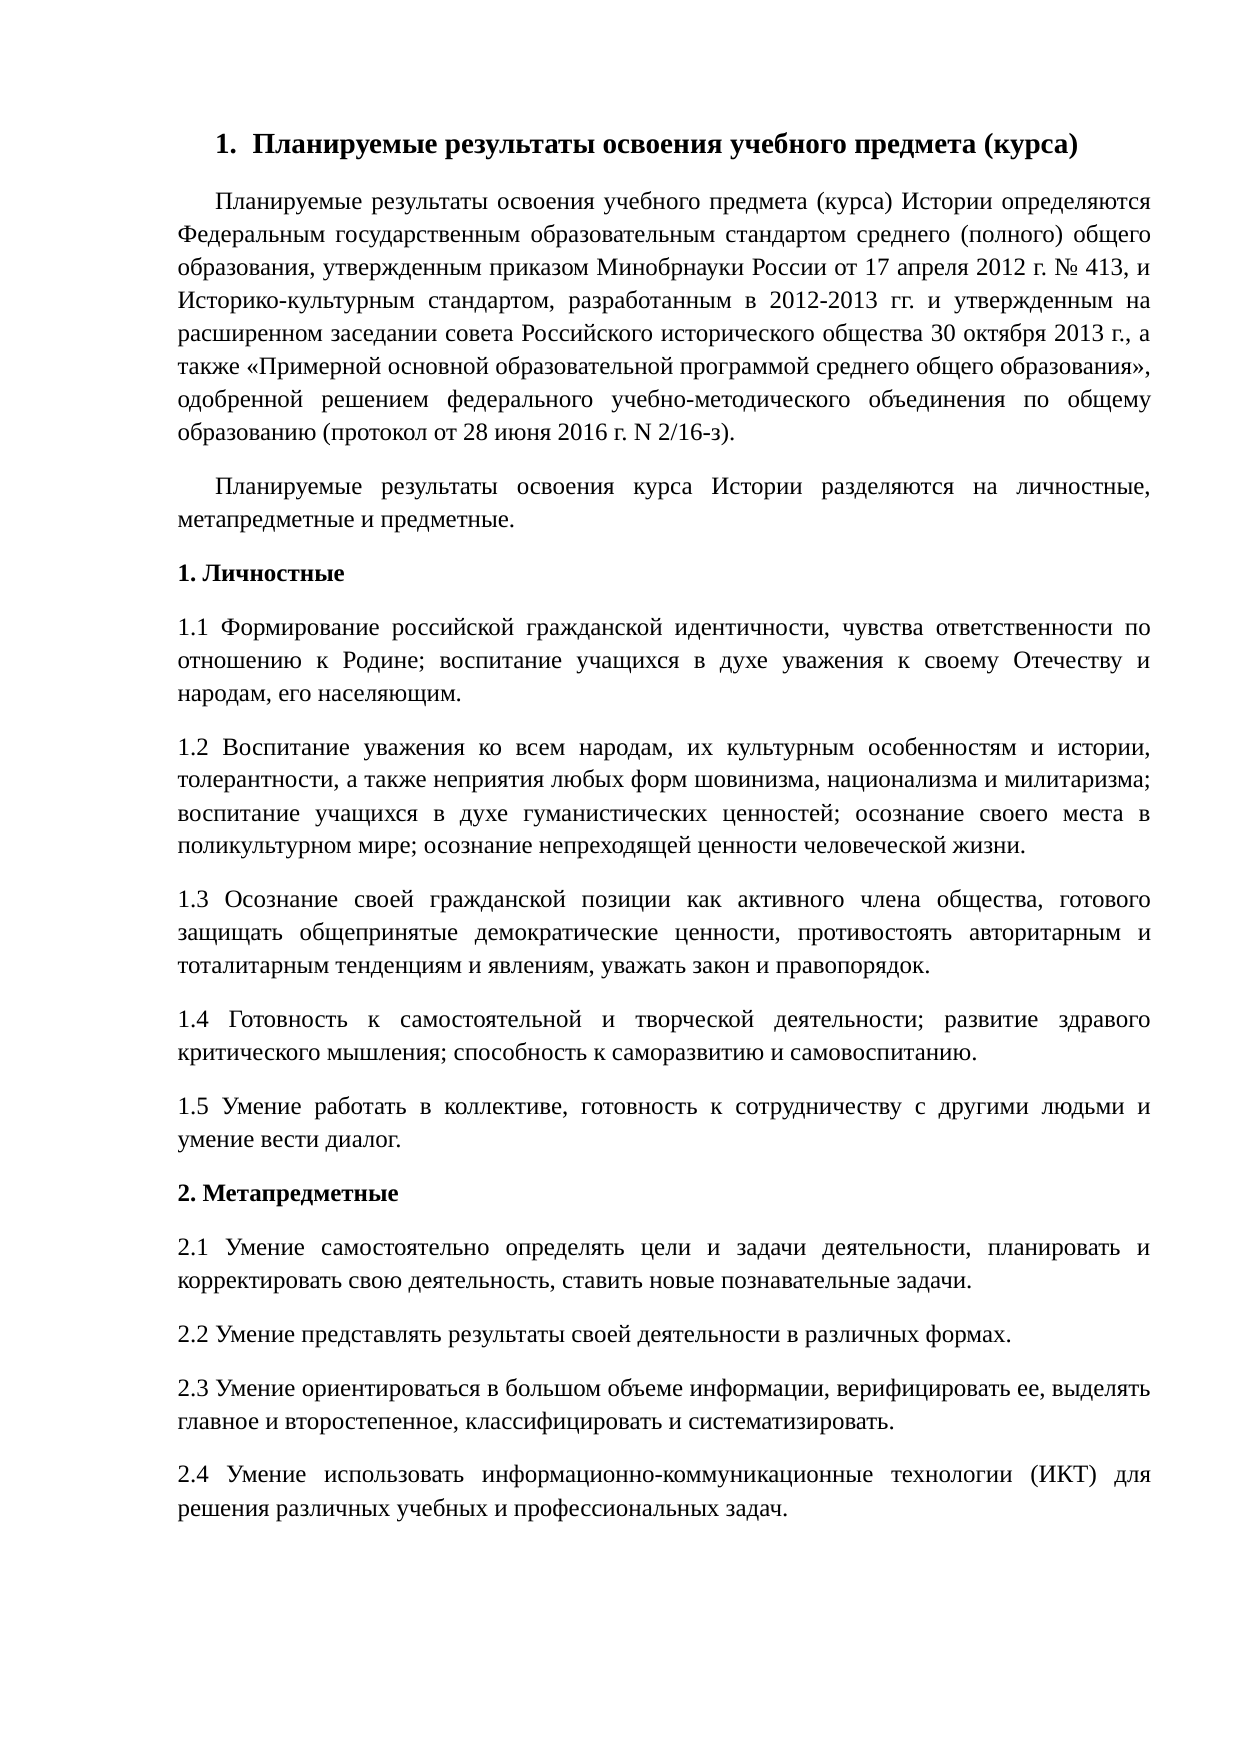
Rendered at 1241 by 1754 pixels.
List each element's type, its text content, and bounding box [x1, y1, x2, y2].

text Планируемые результаты освоения учебного предмета (курса) Истории определяются Федеральным государственным образовательным стандартом среднего (полного) общего образования, утвержденным приказом Минобрнауки России от 17 апреля 2012 г. № 413, и Историко-культурным стандартом, разработанным в 2012-2013 гг. и утвержденным на расширенном заседании совета Российского исторического общества 30 октября 2013 г., а также «Примерной основной образовательной программой среднего общего образования», одобренной решением федерального учебно-методического объединения по общему образованию (протокол от 28 июня 2016 г. N 2/16-з). [177, 186, 1152, 446]
text 1.2 Воспитание уважения ко всем народам, их культурным особенностям и истории, толерантности, а также неприятия любых форм шовинизма, национализма и милитаризма; воспитание учащихся в духе гуманистических ценностей; осознание своего места в поликультурном мире; осознание непреходящей ценности человеческой жизни. [177, 732, 1152, 859]
text 2.3 Умение ориентироваться в большом объеме информации, верифицировать ее, выделять главное и второстепенное, классифицировать и систематизировать. [177, 1373, 1152, 1434]
text 2. Метапредметные [177, 1178, 1152, 1207]
list Планируемые результаты освоения учебного предмета (курса) [215, 127, 1152, 160]
text 2.2 Умение представлять результаты своей деятельности в различных формах. [177, 1319, 1152, 1348]
text 1.3 Осознание своей гражданской позиции как активного члена общества, готового защищать общепринятые демократические ценности, противостоять авторитарным и тоталитарным тенденциям и явлениям, уважать закон и правопорядок. [177, 884, 1152, 979]
text 1.5 Умение работать в коллективе, готовность к сотрудничеству с другими людьми и умение вести диалог. [177, 1091, 1152, 1153]
text 2.1 Умение самостоятельно определять цели и задачи деятельности, планировать и корректировать свою деятельность, ставить новые познавательные задачи. [177, 1232, 1152, 1294]
text 1. Личностные [177, 558, 1152, 587]
text 1.1 Формирование российской гражданской идентичности, чувства ответственности по отношению к Родине; воспитание учащихся в духе уважения к своему Отечеству и народам, его населяющим. [177, 612, 1152, 706]
text 2.4 Умение использовать информационно-коммуникационные технологии (ИКТ) для решения различных учебных и профессиональных задач. [177, 1459, 1152, 1521]
text 1.4 Готовность к самостоятельной и творческой деятельности; развитие здравого критического мышления; способность к саморазвитию и самовоспитанию. [177, 1004, 1152, 1066]
text Планируемые результаты освоения курса Истории разделяются на личностные, метапредметные и предметные. [177, 471, 1152, 533]
